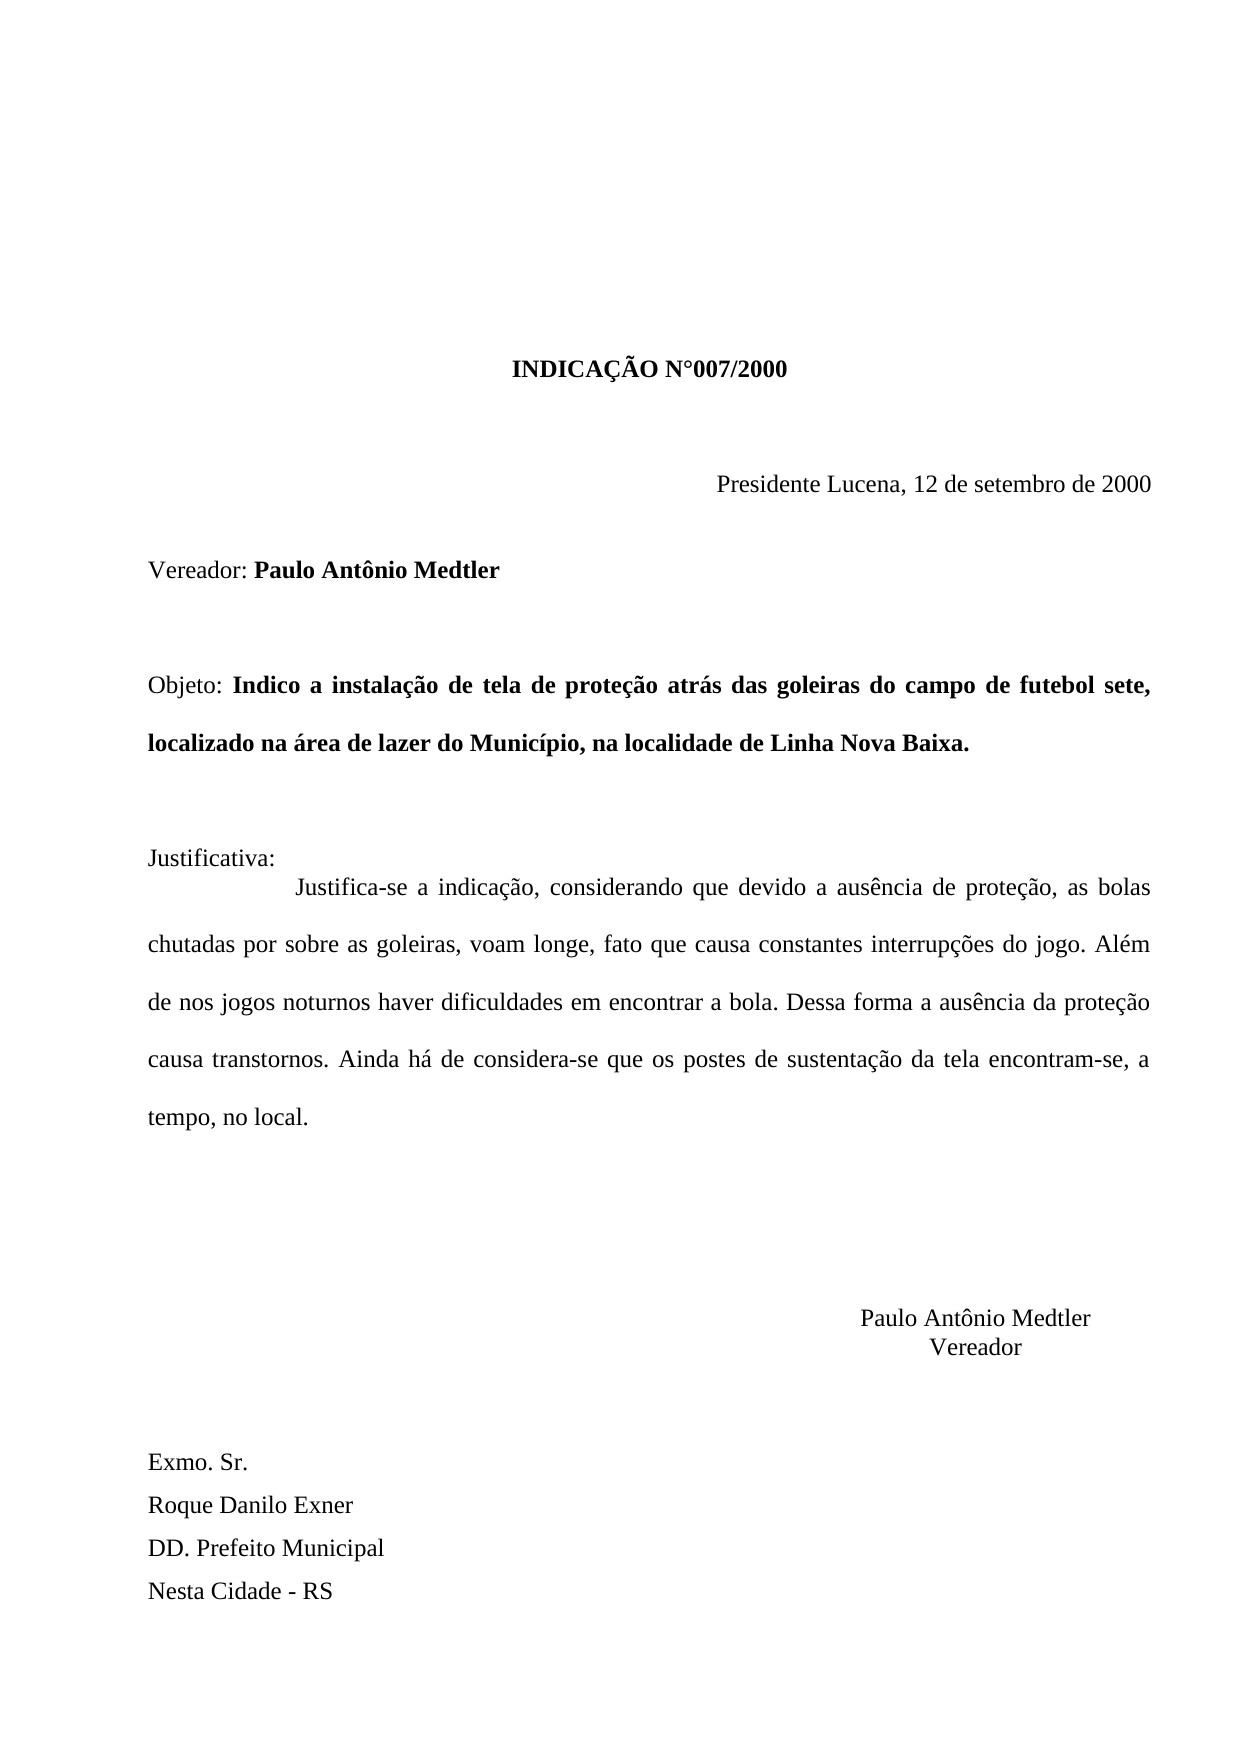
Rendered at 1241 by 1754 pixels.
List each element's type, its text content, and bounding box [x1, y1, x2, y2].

text Vereador [148, 1332, 1152, 1361]
text Paulo Antônio Medtler [148, 1303, 1152, 1332]
text Vereador: Paulo Antônio Medtler [148, 556, 1152, 584]
text INDICAÇÃO N°007/2000 [148, 354, 1152, 383]
text Presidente Lucena, 12 de setembro de 2000 [148, 469, 1152, 498]
text Justifica-se a indicação, considerando que devido a ausência de proteção, as bolas chutadas por sobre as goleiras, voam longe, fato que causa constantes interrupções do jogo. Além de nos jogos noturnos haver dificuldades em encontrar a bola. Dessa forma a ausência da proteção causa transtornos. Ainda há de considera-se que os postes de sustentação da tela encontram-se, a tempo, no local. [148, 872, 1152, 1131]
text Justificativa: [148, 843, 1152, 872]
text DD. Prefeito Municipal [148, 1533, 1152, 1562]
text Exmo. Sr. [148, 1447, 1152, 1476]
text Roque Danilo Exner [148, 1490, 1152, 1519]
text Objeto: Indico a instalação de tela de proteção atrás das goleiras do campo de futebol sete, localizado na área de lazer do Município, na localidade de Linha Nova Baixa. [148, 671, 1152, 757]
text Nesta Cidade - RS [148, 1576, 1152, 1605]
